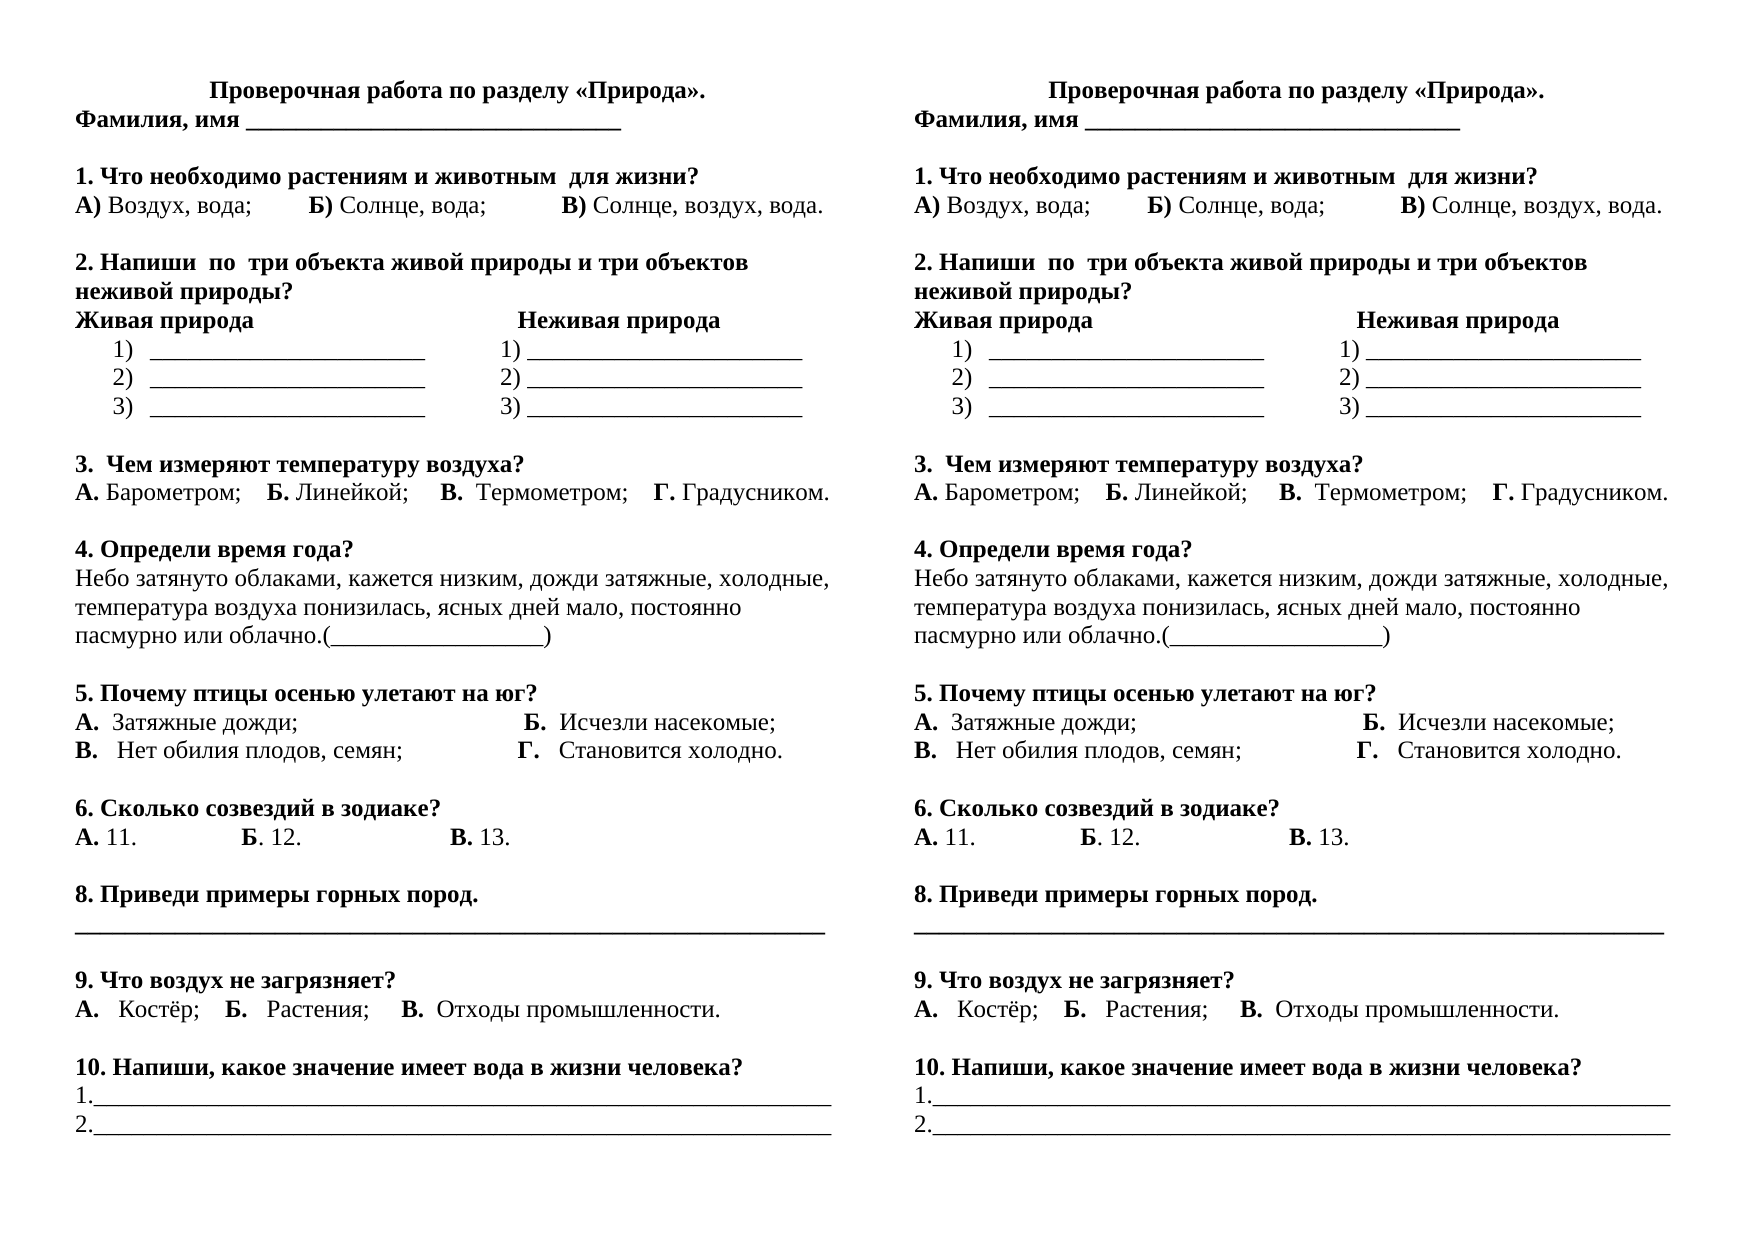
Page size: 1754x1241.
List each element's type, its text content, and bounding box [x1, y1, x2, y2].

text А. Барометром; Б. Линейкой; В. Термометром; Г. Градусником. [75, 477, 840, 506]
text Фамилия, имя ______________________________ [75, 104, 840, 132]
text 10. Напиши, какое значение имеет вода в жизни человека? [914, 1052, 1679, 1081]
text Живая природа Неживая природа [914, 305, 1679, 334]
text ____________________________________________________________ [914, 908, 1679, 937]
text А. Затяжные дожди; Б. Исчезли насекомые; [914, 707, 1679, 736]
text А) Воздух, вода; Б) Солнце, вода; В) Солнце, воздух, вода. [914, 190, 1679, 219]
text 1.___________________________________________________________2.___________________________________________________________ [75, 1081, 840, 1138]
list ______________________ 2) ______________________ [951, 362, 1679, 391]
text А. Барометром; Б. Линейкой; В. Термометром; Г. Градусником. [914, 477, 1679, 506]
text Фамилия, имя ______________________________ [914, 104, 1679, 132]
text Проверочная работа по разделу «Природа». [75, 75, 840, 104]
text А) Воздух, вода; Б) Солнце, вода; В) Солнце, воздух, вода. [75, 190, 840, 219]
text 1. Что необходимо растениям и животным для жизни? [914, 161, 1679, 190]
text 9. Что воздух не загрязняет? [75, 966, 840, 994]
text Проверочная работа по разделу «Природа». [914, 75, 1679, 104]
text В. Нет обилия плодов, семян; Г. Становится холодно. [75, 736, 840, 764]
text 1. Что необходимо растениям и животным для жизни? [75, 161, 840, 190]
text 9. Что воздух не загрязняет? [914, 966, 1679, 994]
text 1.___________________________________________________________2.___________________________________________________________ [914, 1081, 1679, 1138]
text 2. Напиши по три объекта живой природы и три объектов неживой природы? [75, 247, 840, 305]
text 8. Приведи примеры горных пород. [914, 879, 1679, 908]
text 5. Почему птицы осенью улетают на юг? [75, 678, 840, 707]
text ____________________________________________________________ [75, 908, 840, 937]
text А. 11. Б. 12. В. 13. [914, 822, 1679, 851]
list ______________________ 1) ______________________ [951, 334, 1679, 362]
text А. Костёр; Б. Растения; В. Отходы промышленности. [914, 994, 1679, 1023]
text 10. Напиши, какое значение имеет вода в жизни человека? [75, 1052, 840, 1081]
text 3. Чем измеряют температуру воздуха? [75, 449, 840, 477]
text 6. Сколько созвездий в зодиаке? [914, 793, 1679, 822]
text Небо затянуто облаками, кажется низким, дожди затяжные, холодные, температура воздуха понизилась, ясных дней мало, постоянно пасмурно или облачно.(_________________) [75, 563, 840, 649]
text А. 11. Б. 12. В. 13. [75, 822, 840, 851]
list ______________________ 1) ______________________ [112, 334, 840, 362]
text 4. Определи время года? [75, 534, 840, 563]
text 3. Чем измеряют температуру воздуха? [914, 449, 1679, 477]
text 5. Почему птицы осенью улетают на юг? [914, 678, 1679, 707]
list ______________________ 3) ______________________ [112, 391, 840, 420]
list ______________________ 3) ______________________ [951, 391, 1679, 420]
text В. Нет обилия плодов, семян; Г. Становится холодно. [914, 736, 1679, 764]
text А. Затяжные дожди; Б. Исчезли насекомые; [75, 707, 840, 736]
text 8. Приведи примеры горных пород. [75, 879, 840, 908]
text 4. Определи время года? [914, 534, 1679, 563]
text 2. Напиши по три объекта живой природы и три объектов неживой природы? [914, 247, 1679, 305]
text Небо затянуто облаками, кажется низким, дожди затяжные, холодные, температура воздуха понизилась, ясных дней мало, постоянно пасмурно или облачно.(_________________) [914, 563, 1679, 649]
list ______________________ 2) ______________________ [112, 362, 840, 391]
text А. Костёр; Б. Растения; В. Отходы промышленности. [75, 994, 840, 1023]
text Живая природа Неживая природа [75, 305, 840, 334]
text 6. Сколько созвездий в зодиаке? [75, 793, 840, 822]
